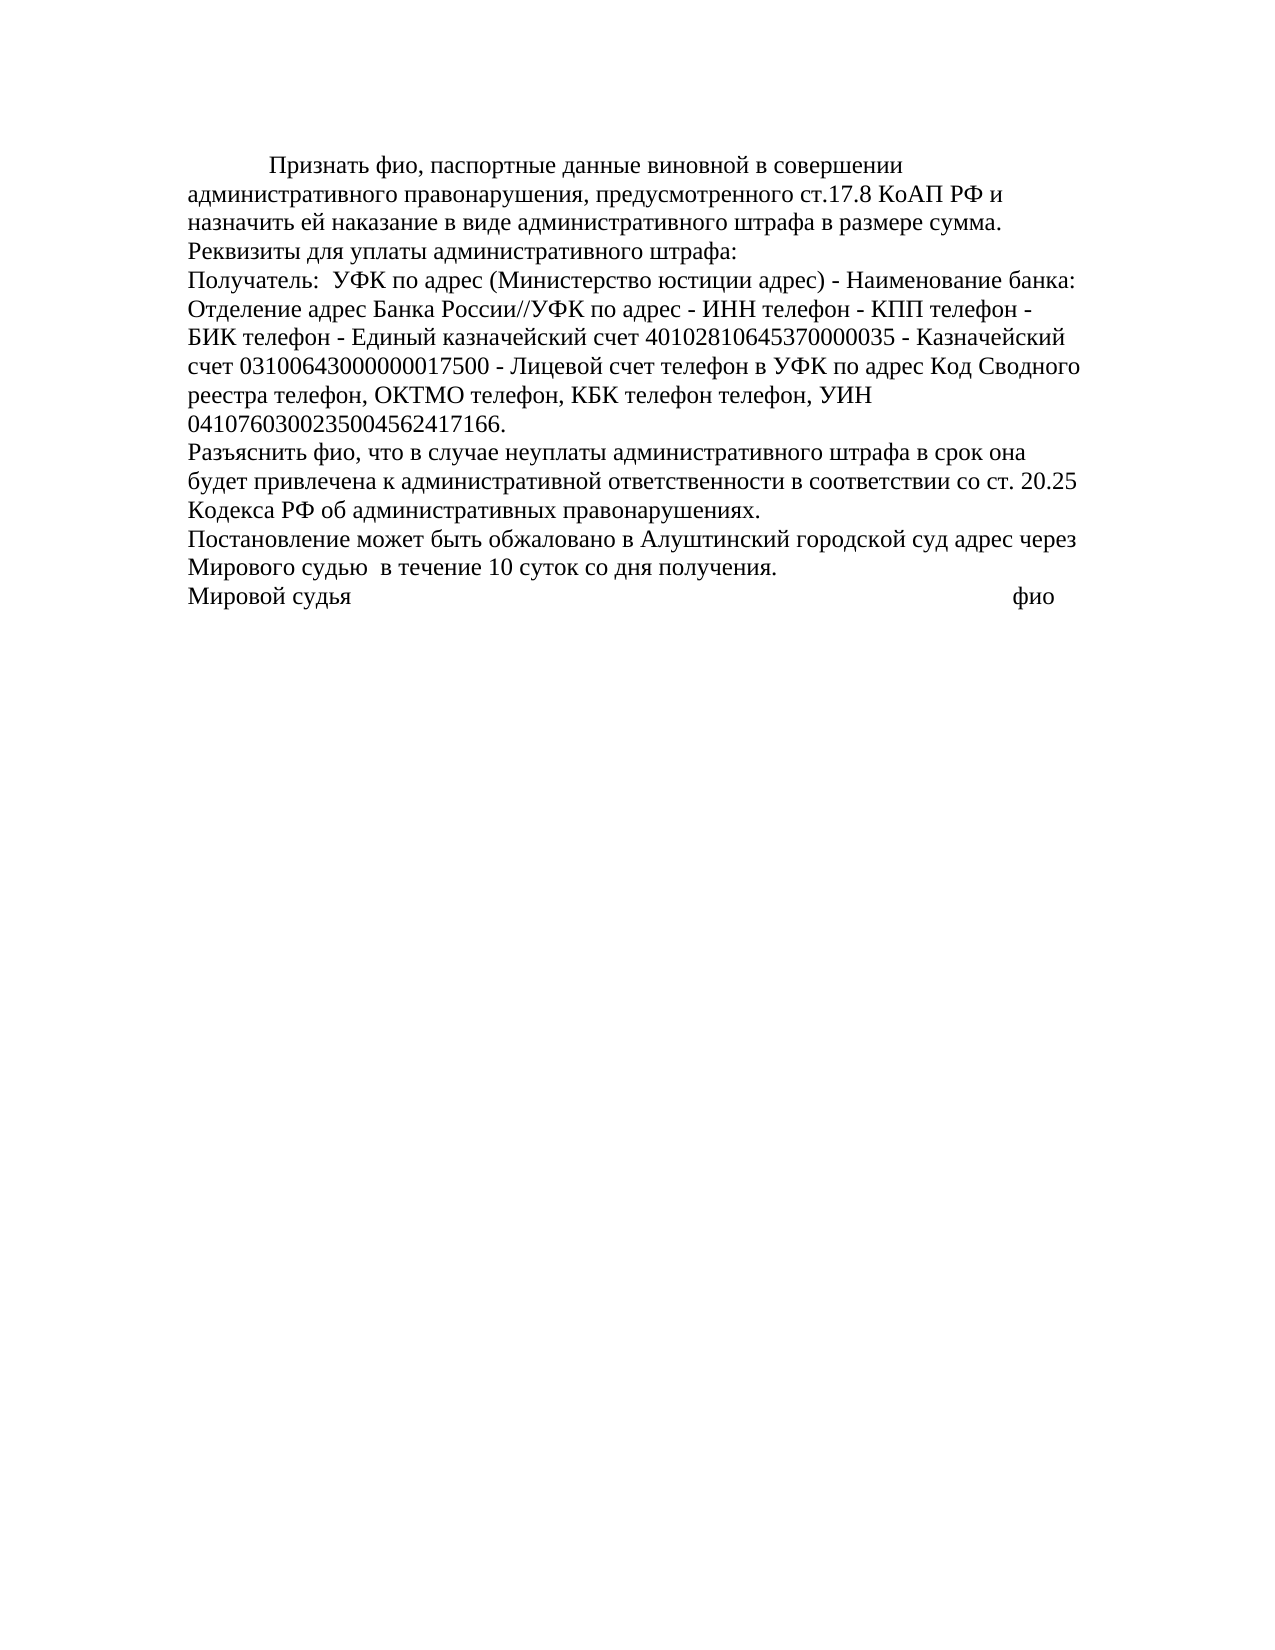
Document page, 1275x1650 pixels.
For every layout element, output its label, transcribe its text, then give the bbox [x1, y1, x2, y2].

text Постановление может быть обжаловано в Алуштинский городской суд адрес через Мирового судью в течение 10 суток со дня получения. [187, 524, 1087, 581]
text Реквизиты для уплаты административного штрафа: [187, 236, 1087, 265]
text Признать фио, паспортные данные виновной в совершении административного правонарушения, предусмотренного ст.17.8 КоАП РФ и назначить ей наказание в виде административного штрафа в размере сумма. [187, 150, 1087, 236]
text Разъяснить фио, что в случае неуплаты административного штрафа в срок она будет привлечена к административной ответственности в соответствии со ст. 20.25 Кодекса РФ об административных правонарушениях. [187, 437, 1087, 524]
text Получатель: УФК по адрес (Министерство юстиции адрес) - Наименование банка: Отделение адрес Банка России//УФК по адрес - ИНН телефон - КПП телефон - БИК телефон - Единый казначейский счет 40102810645370000035 - Казначейский счет 03100643000000017500 - Лицевой счет телефон в УФК по адрес Код Сводного реестра телефон, ОКТМО телефон, КБК телефон телефон, УИН 0410760300235004562417166. [187, 265, 1087, 437]
text Мировой судья фио [187, 581, 1087, 610]
